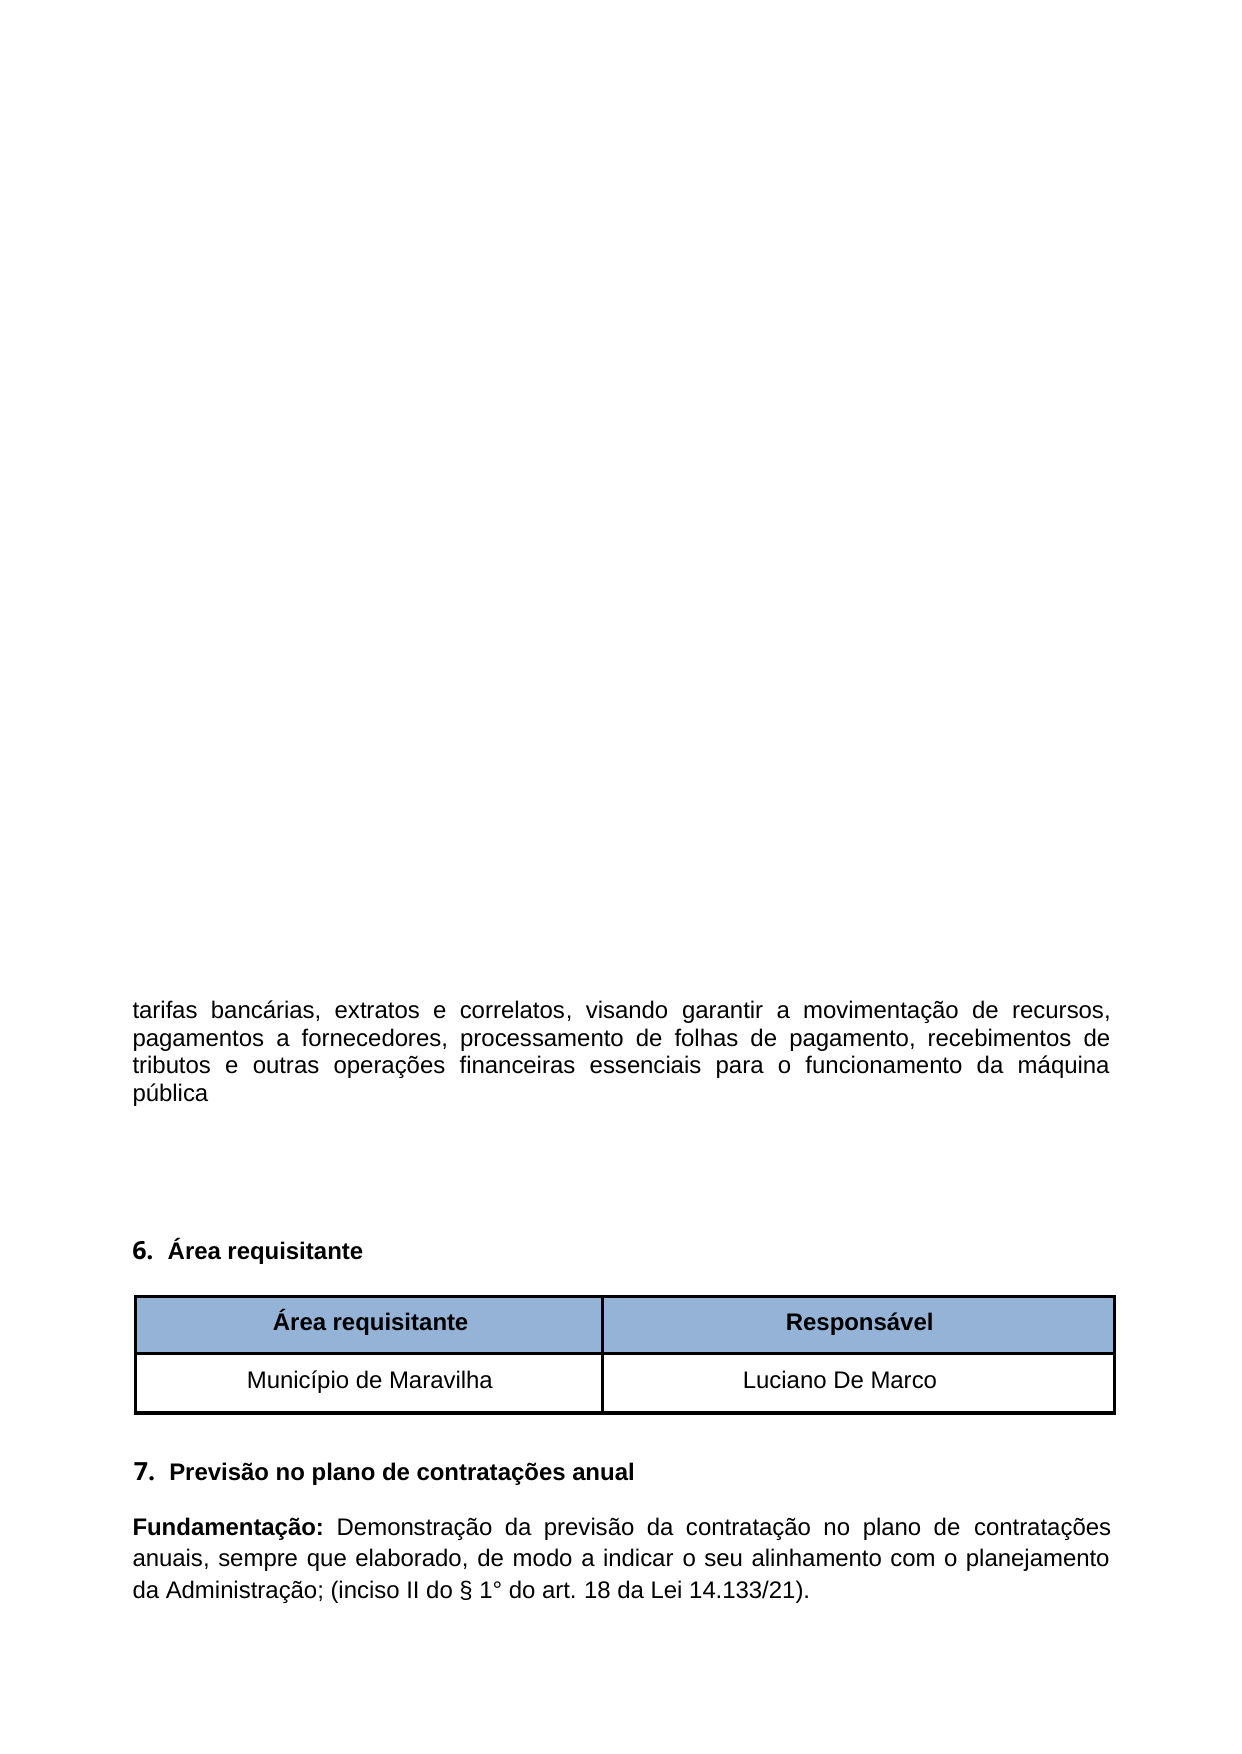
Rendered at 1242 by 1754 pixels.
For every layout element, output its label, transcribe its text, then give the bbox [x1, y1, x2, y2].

text Considerando o Documento de Formalização de Demanda - DFD apresentado pelo Sr. Luciano de Marco, Secretário do planejamento, administração e fazenda, que justifica a necessidade de contratação de empresa para prestação de serviços de fornecimento de tarifas bancárias, extratos e correlatos, visando garantir a movimentação de recursos, pagamentos a fornecedores, processamento de folhas de pagamento, recebimentos de tributos e outras operações financeiras essenciais para o funcionamento da máquina pública [132, 996, 1111, 1106]
table_header Área requisitante [137, 1298, 601, 1352]
subtitle Área requisitante [132, 1232, 1123, 1266]
table_cell Município de Maravilha [137, 1355, 601, 1411]
text Fundamentação: Demonstração da previsão da contratação no plano de contratações anuais, sempre que elaborado, de modo a indicar o seu alinhamento com o planejamento da Administração; (inciso II do § 1° do art. 18 da Lei 14.133/21). [132, 1513, 1111, 1603]
list Previsão no plano de contratações anual [134, 1453, 1123, 1487]
table_cell Luciano De Marco [604, 1355, 1113, 1411]
table_header Responsável [604, 1298, 1113, 1352]
